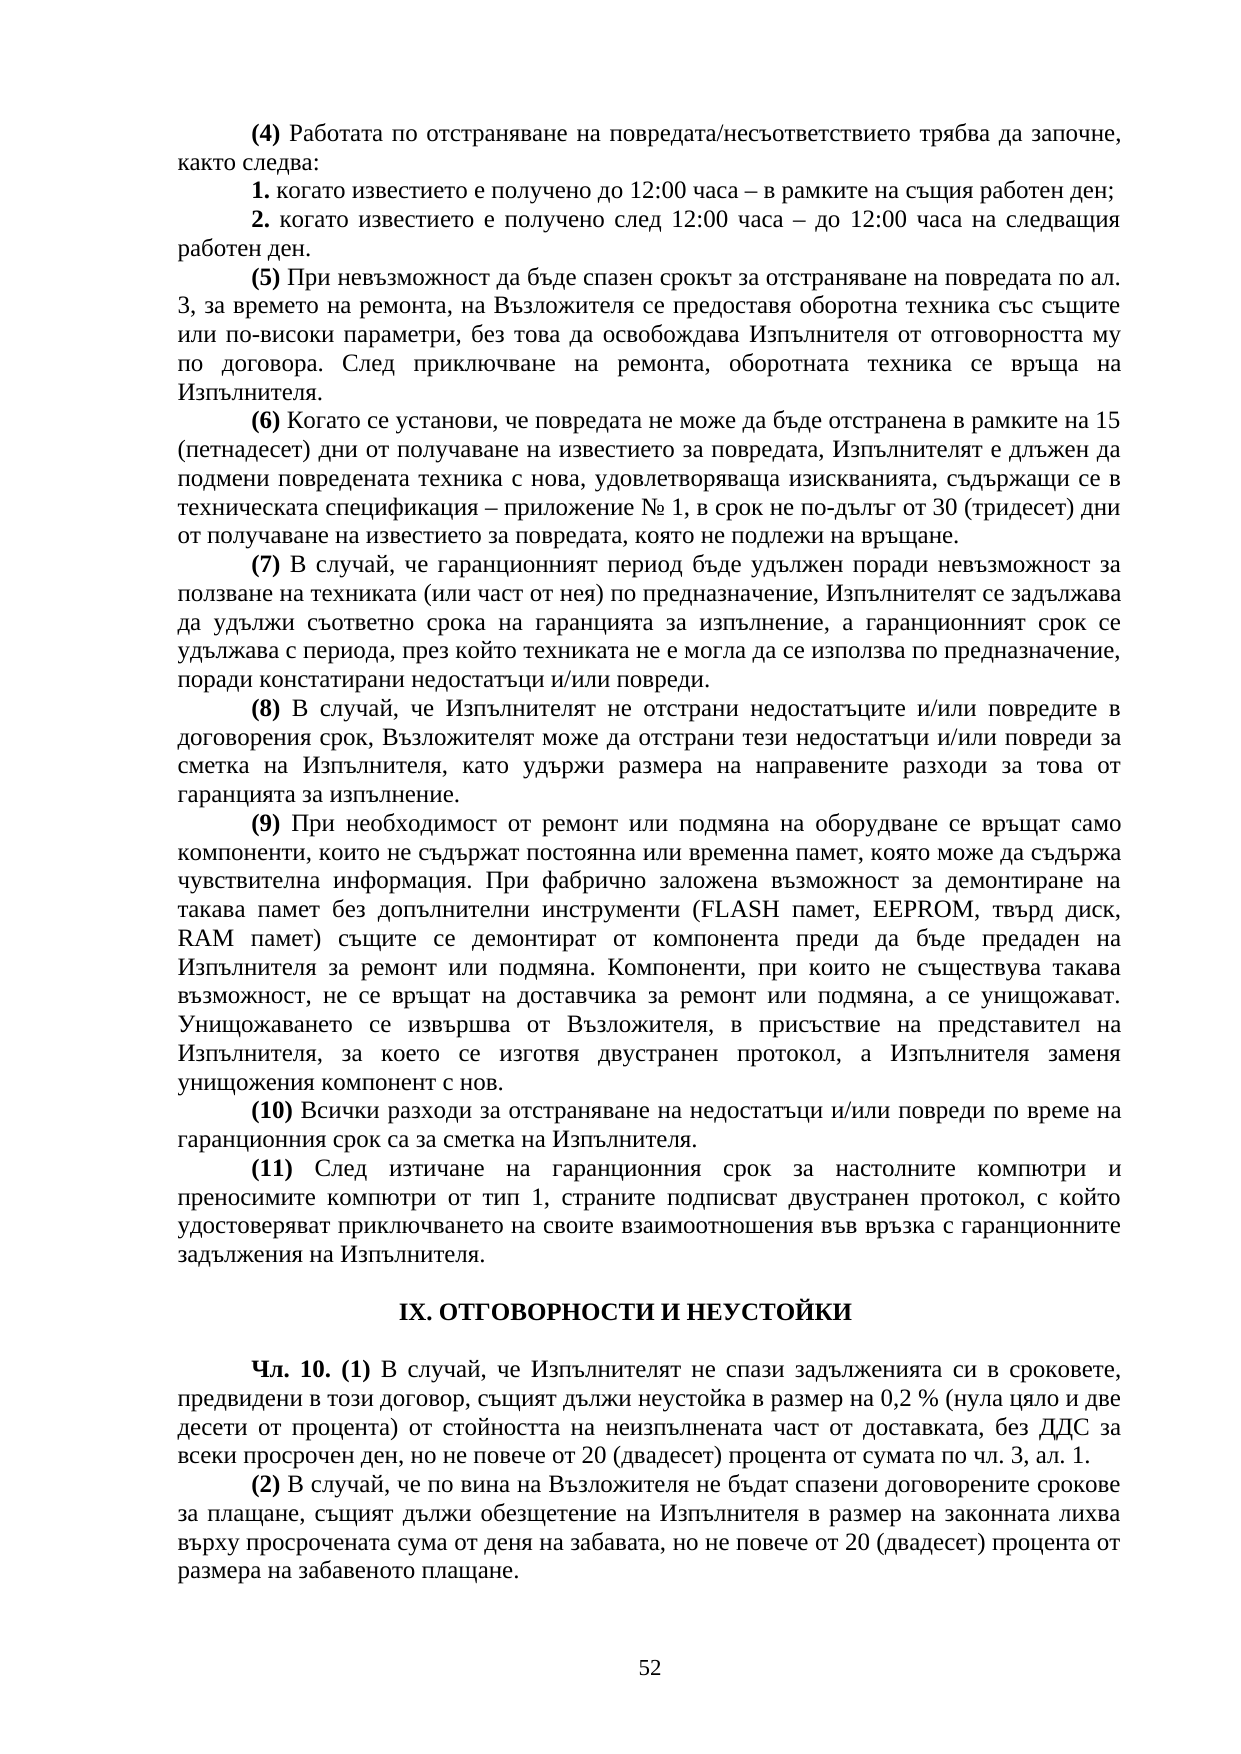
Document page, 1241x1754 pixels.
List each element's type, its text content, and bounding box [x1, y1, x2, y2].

text (6) Когато се установи, че повредата не може да бъде отстранена в рамките на 15 (петнадесет) дни от получаване на известието за повредата, Изпълнителят е длъжен да подмени повредената техника с нова, удовлетворяваща изискванията, съдържащи се в техническата спецификация – приложение № 1, в срок не по-дълъг от 30 (тридесет) дни от получаване на известието за повредата, която не подлежи на връщане. [177, 406, 1122, 549]
text 1. когато известието е получено до 12:00 часа – в рамките на същия работен ден; [177, 176, 1122, 204]
text (9) При необходимост от ремонт или подмяна на оборудване се връщат само компоненти, които не съдържат постоянна или временна памет, която може да съдържа чувствителна информация. При фабрично заложена възможност за демонтиране на такава памет без допълнителни инструменти (FLASH памет, EEPROM, твърд диск, RAM памет) същите се демонтират от компонента преди да бъде предаден на Изпълнителя за ремонт или подмяна. Компоненти, при които не съществува такава възможност, не се връщат на доставчика за ремонт или подмяна, а се унищожават. Унищожаването се извършва от Възложителя, в присъствие на представител на Изпълнителя, за което се изготвя двустранен протокол, а Изпълнителя заменя унищожения компонент с нов. [177, 808, 1122, 1096]
text (10) Всички разходи за отстраняване на недостатъци и/или повреди по време на гаранционния срок са за сметка на Изпълнителя. [177, 1096, 1122, 1153]
text (4) Работата по отстраняване на повредата/несъответствието трябва да започне, както следва: [177, 118, 1122, 176]
text (5) При невъзможност да бъде спазен срокът за отстраняване на повредата по ал. 3, за времето на ремонта, на Възложителя се предоставя оборотна техника със същите или по-високи параметри, без това да освобождава Изпълнителя от отговорността му по договора. След приключване на ремонта, оборотната техника се връща на Изпълнителя. [177, 262, 1122, 406]
text IX. ОТГОВОРНОСТИ И НЕУСТОЙКИ [177, 1297, 1122, 1326]
text (8) В случай, че Изпълнителят не отстрани недостатъците и/или повредите в договорения срок, Възложителят може да отстрани тези недостатъци и/или повреди за сметка на Изпълнителя, като удържи размера на направените разходи за това от гаранцията за изпълнение. [177, 693, 1122, 808]
text 2. когато известието е получено след 12:00 часа – до 12:00 часа на следващия работен ден. [177, 204, 1122, 262]
text (11) След изтичане на гаранционния срок за настолните компютри и преносимите компютри от тип 1, страните подписват двустранен протокол, с който удостоверяват приключването на своите взаимоотношения във връзка с гаранционните задължения на Изпълнителя. [177, 1153, 1122, 1268]
text Чл. 10. (1) В случай, че Изпълнителят не спази задълженията си в сроковете, предвидени в този договор, същият дължи неустойка в размер на 0,2 % (нула цяло и две десети от процента) от стойността на неизпълнената част от доставката, без ДДС за всеки просрочен ден, но не повече от 20 (двадесет) процента от сумата по чл. 3, ал. 1. [177, 1354, 1122, 1469]
text (7) В случай, че гаранционният период бъде удължен поради невъзможност за ползване на техниката (или част от нея) по предназначение, Изпълнителят се задължава да удължи съответно срока на гаранцията за изпълнение, а гаранционният срок се удължава с периода, през който техниката не е могла да се използва по предназначение, поради констатирани недостатъци и/или повреди. [177, 549, 1122, 693]
text (2) В случай, че по вина на Възложителя не бъдат спазени договорените срокове за плащане, същият дължи обезщетение на Изпълнителя в размер на законната лихва върху просрочената сума от деня на забавата, но не повече от 20 (двадесет) процента от размера на забавеното плащане. [177, 1469, 1122, 1584]
